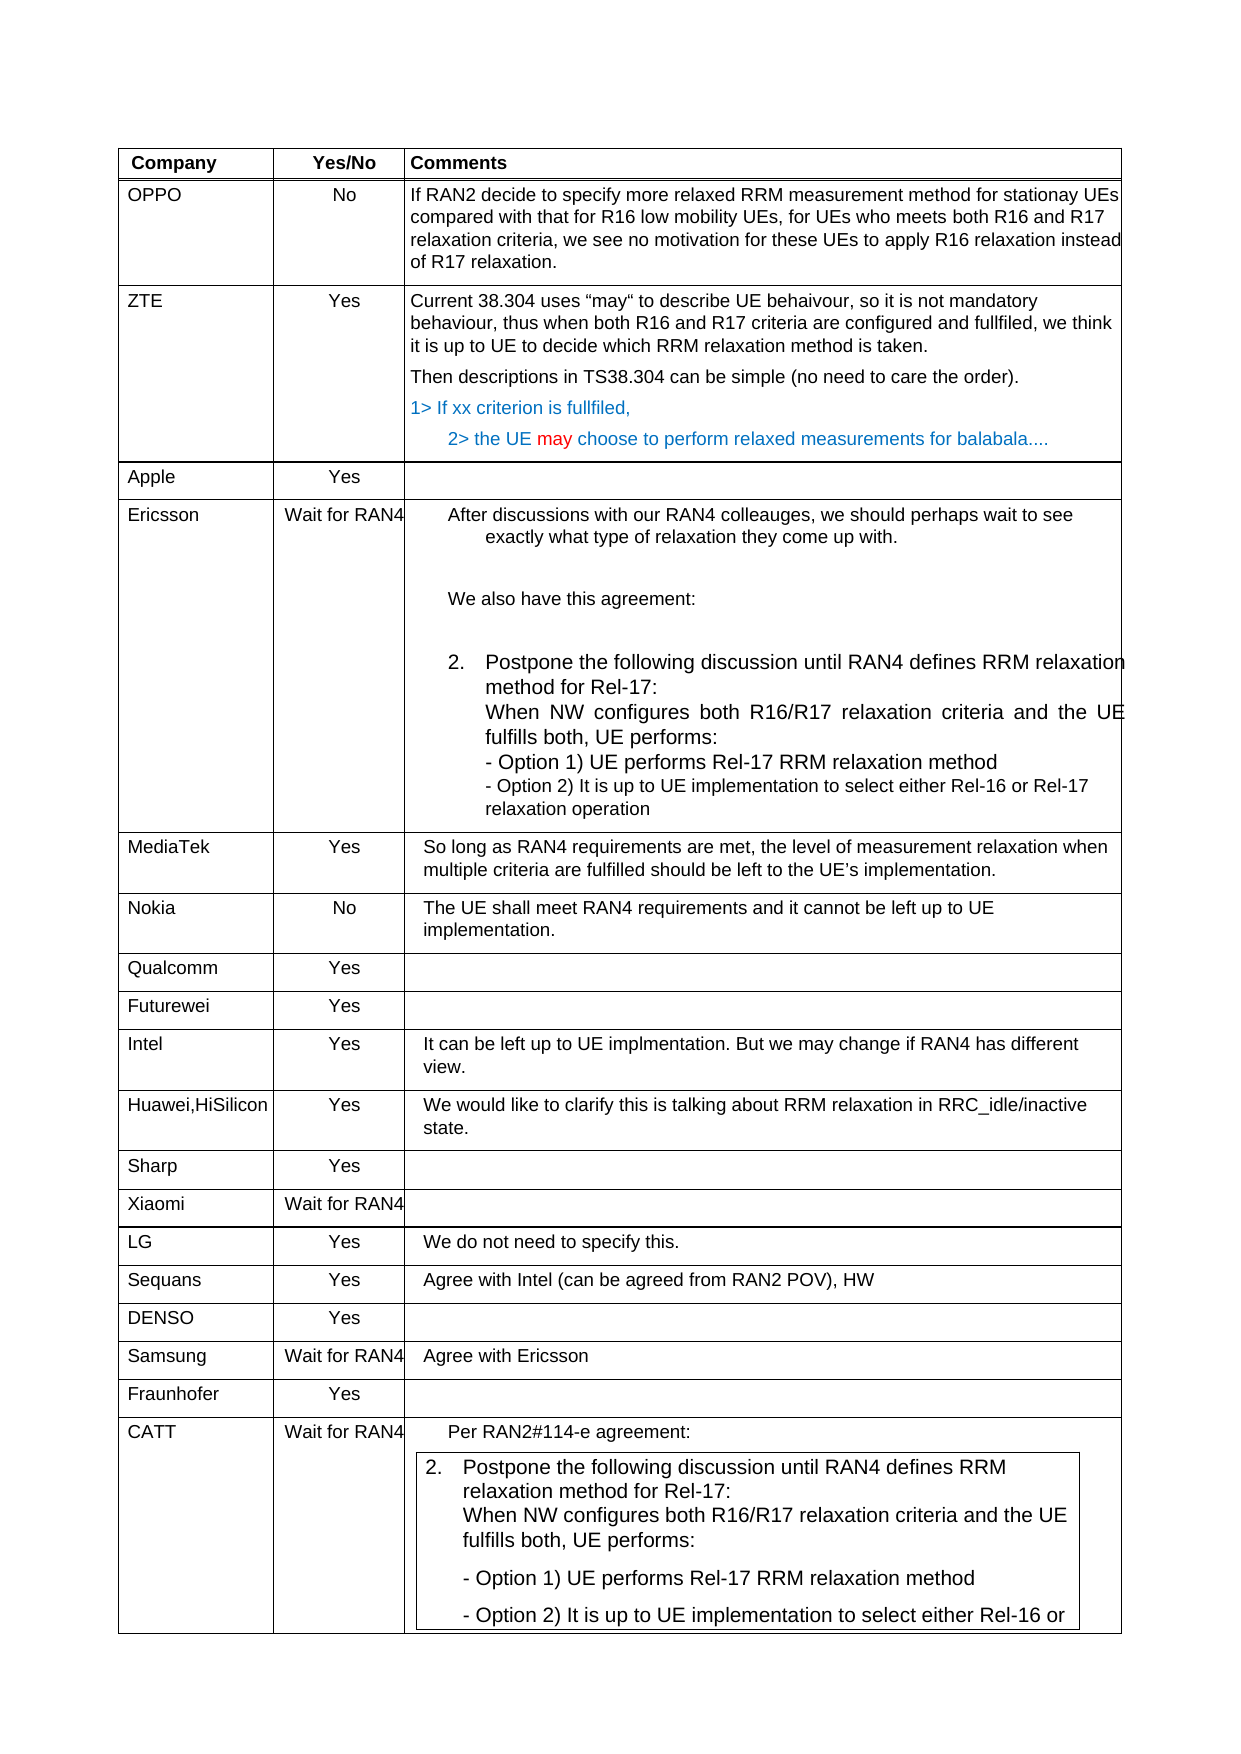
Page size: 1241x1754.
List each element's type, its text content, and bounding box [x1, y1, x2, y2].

table_cell DENSO [119, 1304, 273, 1341]
table_cell Yes [274, 1380, 404, 1417]
table_cell Qualcomm [119, 954, 273, 991]
table_cell Huawei,HiSilicon [119, 1091, 273, 1150]
table_cell Yes [274, 1266, 404, 1302]
table_cell Xiaomi [119, 1190, 273, 1226]
table_cell No [274, 894, 404, 953]
table_header Company [119, 149, 273, 177]
table_cell Intel [119, 1030, 273, 1090]
table_cell Wait for RAN4 [274, 1342, 404, 1378]
table_cell [405, 1304, 1121, 1341]
table_cell [405, 1190, 1121, 1226]
table_cell Nokia [119, 894, 273, 953]
table_cell Sharp [119, 1151, 273, 1188]
table_cell Ericsson [119, 500, 273, 832]
table_cell Yes [274, 463, 404, 499]
table_cell It can be left up to UE implmentation. But we may change if RAN4 has different view. [405, 1030, 1121, 1090]
table_cell Wait for RAN4 [274, 500, 404, 832]
table_header Yes/No [274, 149, 404, 177]
table_cell [405, 1380, 1121, 1417]
table_cell Yes [274, 992, 404, 1029]
table_cell ZTE [119, 286, 273, 461]
table_cell So long as RAN4 requirements are met, the level of measurement relaxation when multiple criteria are fulfilled should be left to the UE’s implementation. [405, 833, 1121, 892]
table_cell Yes [274, 286, 404, 461]
table_cell No [274, 181, 404, 285]
table_cell Yes [274, 833, 404, 892]
table_cell After discussions with our RAN4 colleauges, we should perhaps wait to see exactly what type of relaxation they come up with. We also have this agreement: 2. Postpone the following discussion until RAN4 defines RRM relaxation method for Rel-17: When NW configures both R16/R17 relaxation criteria and the UE fulfills both, UE performs: - Option 1) UE performs Rel-17 RRM relaxation method - Option 2) It is up to UE implementation to select either Rel-16 or Rel-17 relaxation operation [405, 500, 1121, 832]
table_cell Yes [274, 1091, 404, 1150]
table_cell Yes [274, 1228, 404, 1264]
table_cell CATT [119, 1418, 273, 1633]
table_cell Futurewei [119, 992, 273, 1029]
table_cell Current 38.304 uses “may“ to describe UE behaivour, so it is not mandatory behaviour, thus when both R16 and R17 criteria are configured and fullfiled, we think it is up to UE to decide which RRM relaxation method is taken. Then descriptions in TS38.304 can be simple (no need to care the order). 1> If xx criterion is fullfiled, 2> the UE may choose to perform relaxed measurements for balabala.... [405, 286, 1121, 461]
table_cell Sequans [119, 1266, 273, 1302]
table_cell If RAN2 decide to specify more relaxed RRM measurement method for stationay UEs compared with that for R16 low mobility UEs, for UEs who meets both R16 and R17 relaxation criteria, we see no motivation for these UEs to apply R16 relaxation instead of R17 relaxation. [405, 181, 1121, 285]
table_cell Yes [274, 1151, 404, 1188]
table_cell Fraunhofer [119, 1380, 273, 1417]
table_cell LG [119, 1228, 273, 1264]
table_cell Wait for RAN4 [274, 1418, 404, 1633]
table_cell MediaTek [119, 833, 273, 892]
table_cell Samsung [119, 1342, 273, 1378]
table_cell Agree with Ericsson [405, 1342, 1121, 1378]
table_cell Apple [119, 463, 273, 499]
table_cell We do not need to specify this. [405, 1228, 1121, 1264]
table_cell Wait for RAN4 [274, 1190, 404, 1226]
table_header Comments [405, 149, 1121, 177]
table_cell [405, 1418, 1121, 1633]
table_cell The UE shall meet RAN4 requirements and it cannot be left up to UE implementation. [405, 894, 1121, 953]
table_cell [405, 992, 1121, 1029]
table_cell We would like to clarify this is talking about RRM relaxation in RRC_idle/inactive state. [405, 1091, 1121, 1150]
table_cell OPPO [119, 181, 273, 285]
table_cell Yes [274, 1304, 404, 1341]
table_cell Yes [274, 1030, 404, 1090]
table_cell [405, 954, 1121, 991]
table_cell Agree with Intel (can be agreed from RAN2 POV), HW [405, 1266, 1121, 1302]
table_cell [405, 1151, 1121, 1188]
table_cell Yes [274, 954, 404, 991]
table_cell [405, 463, 1121, 499]
